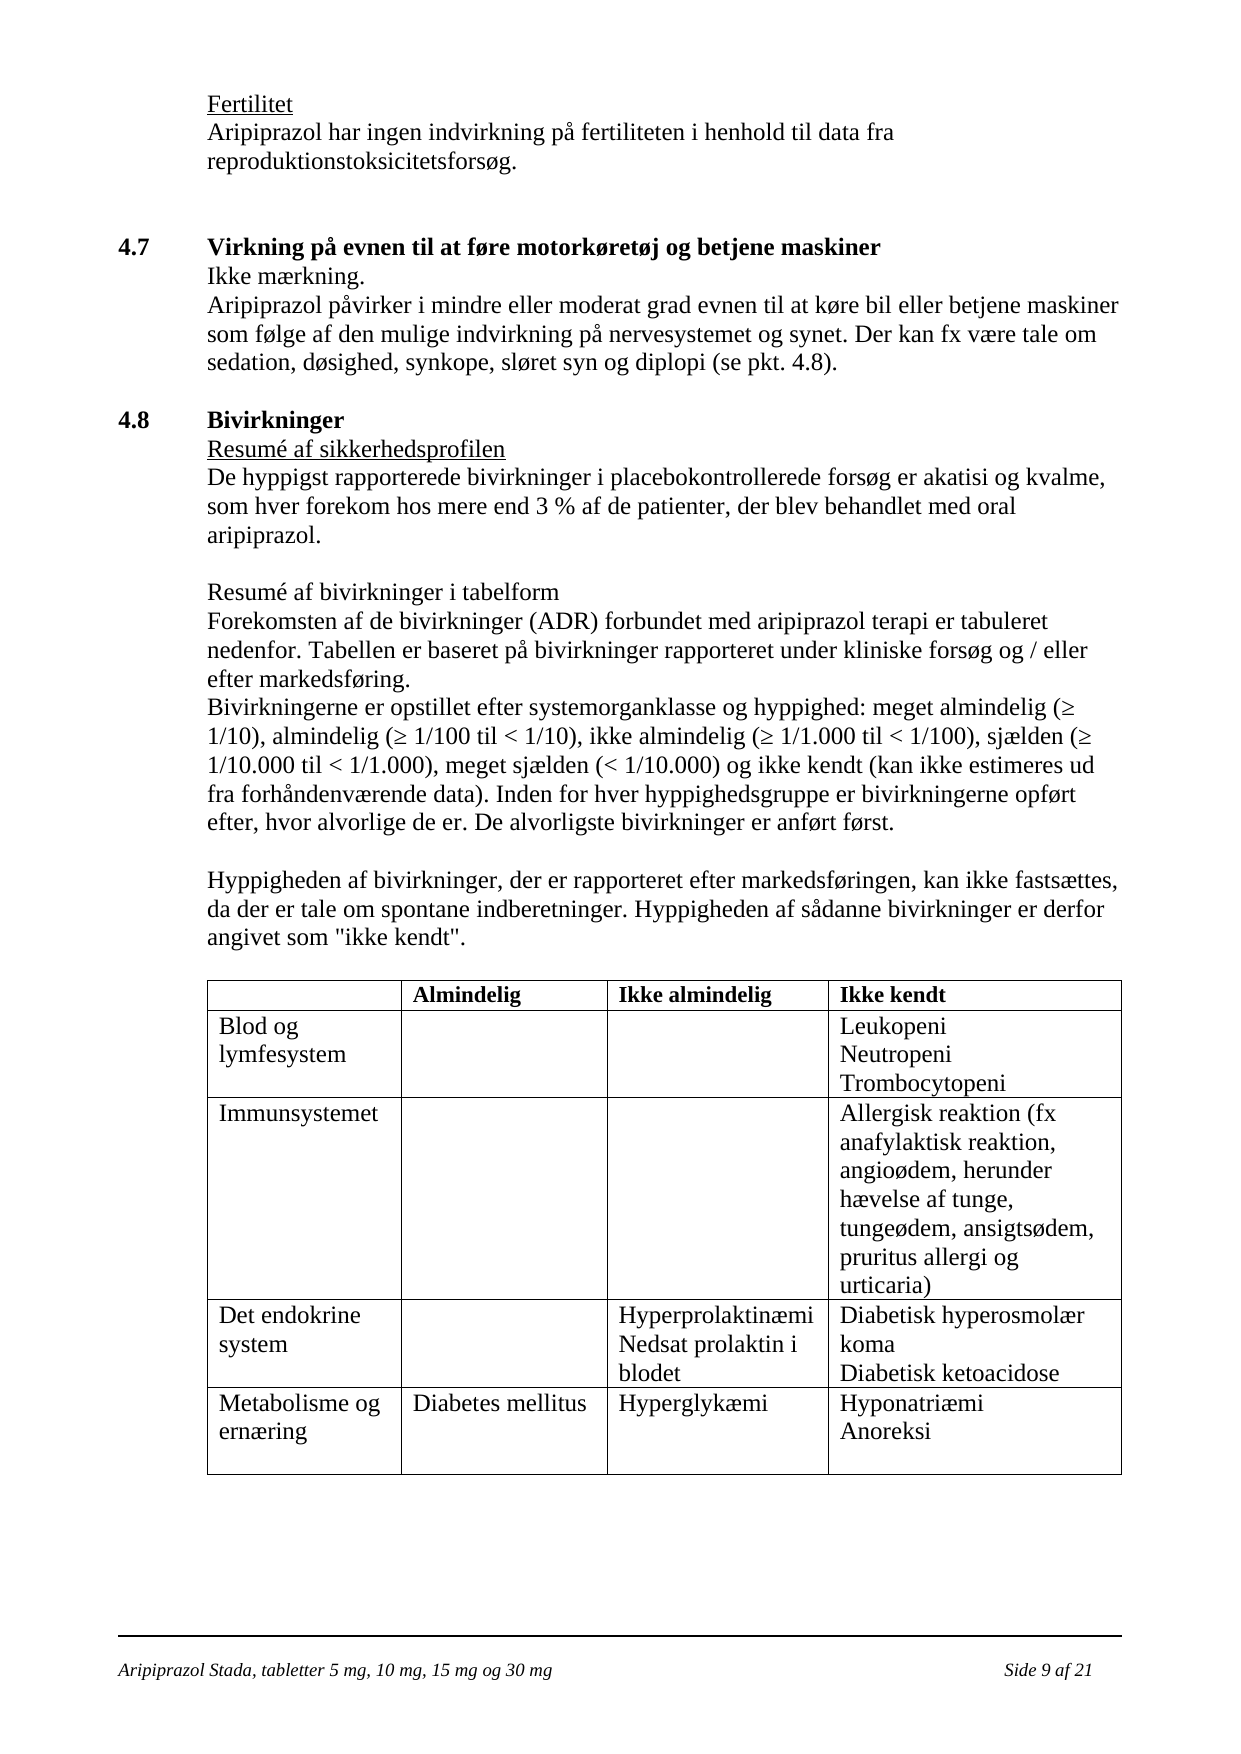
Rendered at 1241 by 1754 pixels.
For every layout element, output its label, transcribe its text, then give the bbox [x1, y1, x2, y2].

table_header Ikke almindelig [608, 981, 828, 1010]
text Fertilitet [207, 89, 1122, 117]
text De hyppigst rapporterede bivirkninger i placebokontrollerede forsøg er akatisi og kvalme, som hver forekom hos mere end 3 % af de patienter, der blev behandlet med oral aripiprazol. [207, 462, 1122, 549]
table_cell [608, 1098, 828, 1299]
table_header Ikke kendt [829, 981, 1121, 1010]
table_cell Diabetisk hyperosmolær koma Diabetisk ketoacidose [829, 1300, 1121, 1387]
text 4.7 Virkning på evnen til at føre motorkøretøj og betjene maskiner [118, 232, 1122, 261]
text 4.8 Bivirkninger [118, 405, 1122, 434]
table_cell Diabetes mellitus [402, 1388, 607, 1474]
table_cell Metabolisme og ernæring [208, 1388, 401, 1474]
table_header Almindelig [402, 981, 607, 1010]
table_cell Hyponatriæmi Anoreksi [829, 1388, 1121, 1474]
text Resumé af sikkerhedsprofilen [207, 434, 1122, 462]
table_cell Blod og lymfesystem [208, 1011, 401, 1097]
text Bivirkningerne er opstillet efter systemorganklasse og hyppighed: meget almindelig (≥ 1/10), almindelig (≥ 1/100 til < 1/10), ikke almindelig (≥ 1/1.000 til < 1/100), sjælden (≥ 1/10.000 til < 1/1.000), meget sjælden (< 1/10.000) og ikke kendt (kan ikke estimeres ud fra forhåndenværende data). Inden for hver hyppighedsgruppe er bivirkningerne opført efter, hvor alvorlige de er. De alvorligste bivirkninger er anført først. [207, 692, 1122, 836]
table_cell Hyperglykæmi [608, 1388, 828, 1474]
table_header [208, 981, 401, 1010]
text Hyppigheden af bivirkninger, der er rapporteret efter markedsføringen, kan ikke fastsættes, da der er tale om spontane indberetninger. Hyppigheden af sådanne bivirkninger er derfor angivet som "ikke kendt". [207, 865, 1122, 951]
text Resumé af bivirkninger i tabelform [207, 577, 1122, 606]
table_cell Leukopeni Neutropeni Trombocytopeni [829, 1011, 1121, 1097]
table_cell Hyperprolaktinæmi Nedsat prolaktin i blodet [608, 1300, 828, 1387]
table_cell [402, 1011, 607, 1097]
table_cell [402, 1098, 607, 1299]
text Ikke mærkning. [207, 261, 1122, 290]
table_cell Allergisk reaktion (fx anafylaktisk reaktion, angioødem, herunder hævelse af tunge, tungeødem, ansigtsødem, pruritus allergi og urticaria) [829, 1098, 1121, 1299]
table_cell [608, 1011, 828, 1097]
table_cell [402, 1300, 607, 1387]
text Aripiprazol påvirker i mindre eller moderat grad evnen til at køre bil eller betjene maskiner som følge af den mulige indvirkning på nervesystemet og synet. Der kan fx være tale om sedation, døsighed, synkope, sløret syn og diplopi (se pkt. 4.8). [207, 290, 1122, 376]
table_cell Det endokrine system [208, 1300, 401, 1387]
text Aripiprazol har ingen indvirkning på fertiliteten i henhold til data fra reproduktionstoksicitetsforsøg. [207, 117, 1122, 175]
table_cell Immunsystemet [208, 1098, 401, 1299]
text Forekomsten af de bivirkninger (ADR) forbundet med aripiprazol terapi er tabuleret nedenfor. Tabellen er baseret på bivirkninger rapporteret under kliniske forsøg og / eller efter markedsføring. [207, 606, 1122, 692]
